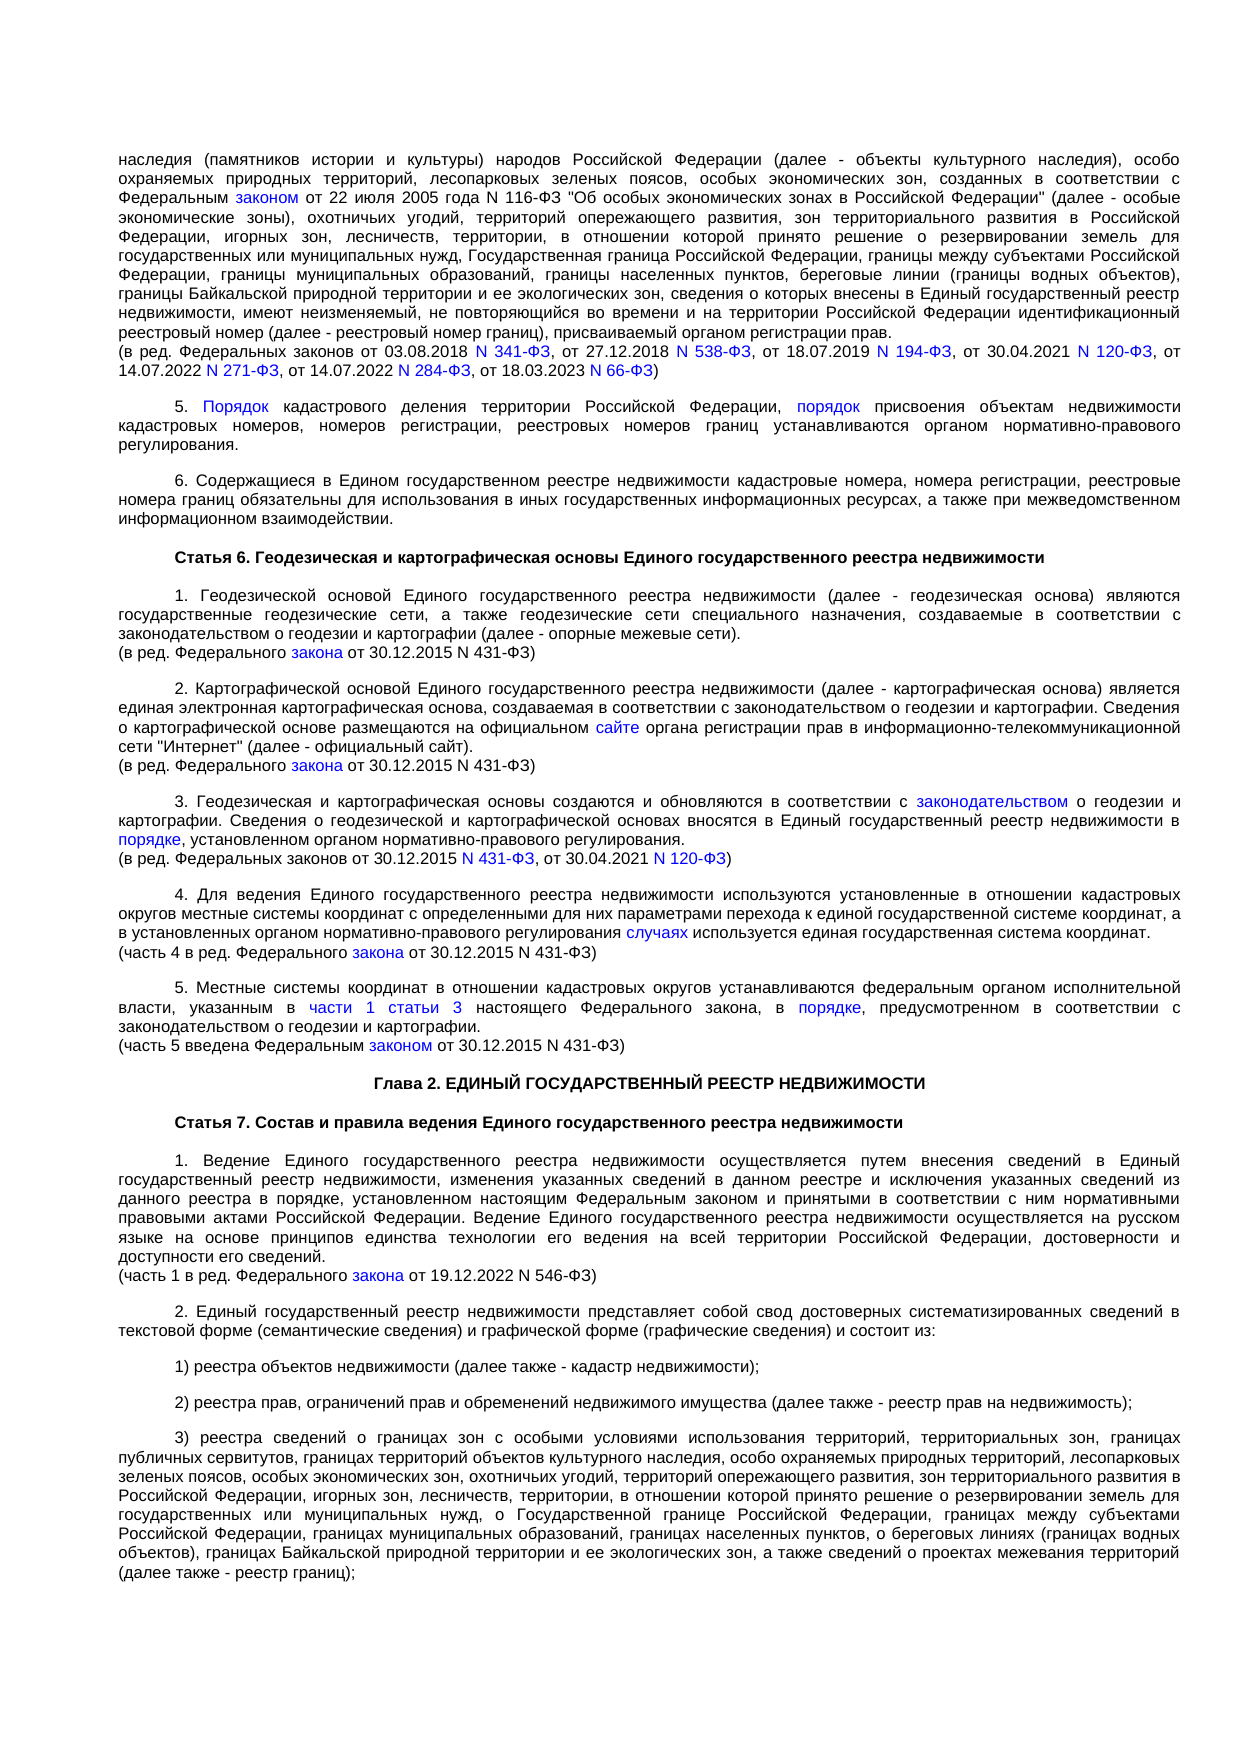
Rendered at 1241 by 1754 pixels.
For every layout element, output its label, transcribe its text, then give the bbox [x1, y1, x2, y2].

text (в ред. Федерального закона от 30.12.2015 N 431-ФЗ) [118, 643, 1181, 662]
text 2. Картографической основой Единого государственного реестра недвижимости (далее - картографическая основа) является единая электронная картографическая основа, создаваемая в соответствии с законодательством о геодезии и картографии. Сведения о картографической основе размещаются на официальном сайте органа регистрации прав в информационно-телекоммуникационной сети "Интернет" (далее - официальный сайт). [118, 679, 1181, 756]
text (часть 4 в ред. Федерального закона от 30.12.2015 N 431-ФЗ) [118, 942, 1181, 962]
text 2. Единый государственный реестр недвижимости представляет собой свод достоверных систематизированных сведений в текстовой форме (семантические сведения) и графической форме (графические сведения) и состоит из: [118, 1302, 1181, 1340]
text (часть 1 в ред. Федерального закона от 19.12.2022 N 546-ФЗ) [118, 1266, 1181, 1285]
text Статья 6. Геодезическая и картографическая основы Единого государственного реестра недвижимости [118, 547, 1181, 567]
text (в ред. Федеральных законов от 03.08.2018 N 341-ФЗ, от 27.12.2018 N 538-ФЗ, от 18.07.2019 N 194-ФЗ, от 30.04.2021 N 120-ФЗ, от 14.07.2022 N 271-ФЗ, от 14.07.2022 N 284-ФЗ, от 18.03.2023 N 66-ФЗ) [118, 342, 1181, 380]
text 6. Содержащиеся в Едином государственном реестре недвижимости кадастровые номера, номера регистрации, реестровые номера границ обязательны для использования в иных государственных информационных ресурсах, а также при межведомственном информационном взаимодействии. [118, 471, 1181, 528]
text 2) реестра прав, ограничений прав и обременений недвижимого имущества (далее также - реестр прав на недвижимость); [118, 1392, 1181, 1412]
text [118, 150, 1181, 342]
text 3) реестра сведений о границах зон с особыми условиями использования территорий, территориальных зон, границах публичных сервитутов, границах территорий объектов культурного наследия, особо охраняемых природных территорий, лесопарковых зеленых поясов, особых экономических зон, охотничьих угодий, территорий опережающего развития, зон территориального развития в Российской Федерации, игорных зон, лесничеств, территории, в отношении которой принято решение о резервировании земель для государственных или муниципальных нужд, о Государственной границе Российской Федерации, границах между субъектами Российской Федерации, границах муниципальных образований, границах населенных пунктов, о береговых линиях (границах водных объектов), границах Байкальской природной территории и ее экологических зон, а также сведений о проектах межевания территорий (далее также - реестр границ); [118, 1428, 1181, 1582]
text 1. Ведение Единого государственного реестра недвижимости осуществляется путем внесения сведений в Единый государственный реестр недвижимости, изменения указанных сведений в данном реестре и исключения указанных сведений из данного реестра в порядке, установленном настоящим Федеральным законом и принятыми в соответствии с ним нормативными правовыми актами Российской Федерации. Ведение Единого государственного реестра недвижимости осуществляется на русском языке на основе принципов единства технологии его ведения на всей территории Российской Федерации, достоверности и доступности его сведений. [118, 1151, 1181, 1266]
text 4. Для ведения Единого государственного реестра недвижимости используются установленные в отношении кадастровых округов местные системы координат с определенными для них параметрами перехода к единой государственной системе координат, а в установленных органом нормативно-правового регулирования случаях используется единая государственная система координат. [118, 885, 1181, 942]
text 5. Местные системы координат в отношении кадастровых округов устанавливаются федеральным органом исполнительной власти, указанным в части 1 статьи 3 настоящего Федерального закона, в порядке, предусмотренном в соответствии с законодательством о геодезии и картографии. [118, 978, 1181, 1036]
text 1) реестра объектов недвижимости (далее также - кадастр недвижимости); [118, 1357, 1181, 1376]
text Глава 2. ЕДИНЫЙ ГОСУДАРСТВЕННЫЙ РЕЕСТР НЕДВИЖИМОСТИ [118, 1074, 1181, 1093]
text 1. Геодезической основой Единого государственного реестра недвижимости (далее - геодезическая основа) являются государственные геодезические сети, а также геодезические сети специального назначения, создаваемые в соответствии с законодательством о геодезии и картографии (далее - опорные межевые сети). [118, 586, 1181, 643]
text 5. Порядок кадастрового деления территории Российской Федерации, порядок присвоения объектам недвижимости кадастровых номеров, номеров регистрации, реестровых номеров границ устанавливаются органом нормативно-правового регулирования. [118, 397, 1181, 454]
text (в ред. Федеральных законов от 30.12.2015 N 431-ФЗ, от 30.04.2021 N 120-ФЗ) [118, 849, 1181, 868]
text 3. Геодезическая и картографическая основы создаются и обновляются в соответствии с законодательством о геодезии и картографии. Сведения о геодезической и картографической основах вносятся в Единый государственный реестр недвижимости в порядке, установленном органом нормативно-правового регулирования. [118, 792, 1181, 849]
text (часть 5 введена Федеральным законом от 30.12.2015 N 431-ФЗ) [118, 1036, 1181, 1055]
text (в ред. Федерального закона от 30.12.2015 N 431-ФЗ) [118, 756, 1181, 775]
text Статья 7. Состав и правила ведения Единого государственного реестра недвижимости [118, 1112, 1181, 1132]
